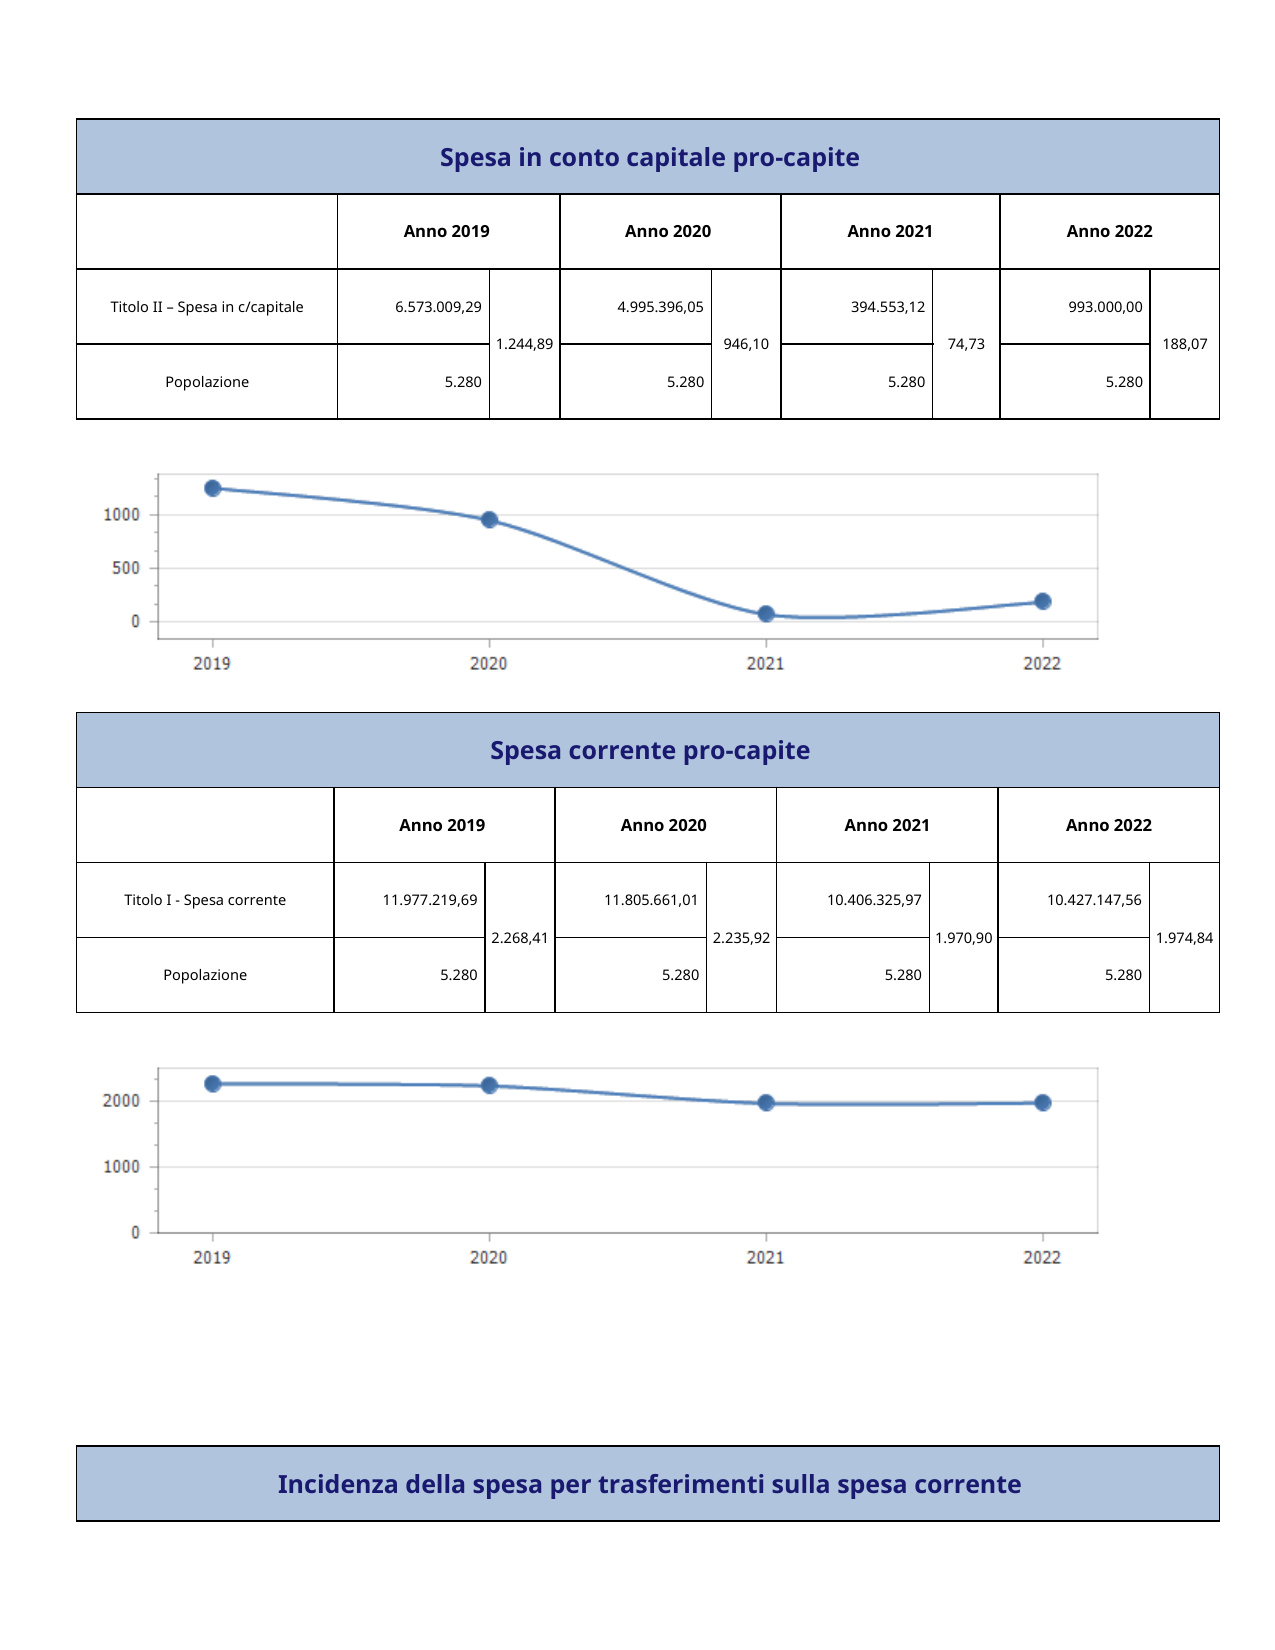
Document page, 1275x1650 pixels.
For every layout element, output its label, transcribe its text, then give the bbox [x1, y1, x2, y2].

table_cell Titolo II – Spesa in c/capitale [77, 270, 337, 343]
table_cell 11.805.661,01 [556, 863, 706, 937]
table_cell Anno 2020 [561, 195, 780, 268]
table_cell 5.280 [338, 345, 489, 418]
table_cell 5.280 [561, 345, 711, 418]
table_cell Anno 2019 [335, 788, 554, 862]
table_cell Anno 2022 [999, 788, 1219, 862]
table_cell Popolazione [77, 345, 337, 418]
table_cell 5.280 [782, 345, 932, 418]
table_cell Anno 2019 [338, 195, 559, 268]
table_cell Anno 2022 [1001, 195, 1219, 268]
table_cell 74,73 [933, 270, 999, 418]
table_cell 2.268,41 [486, 863, 554, 1012]
table_cell 946,10 [712, 270, 780, 418]
table_cell [77, 195, 337, 268]
table_cell Anno 2021 [777, 788, 997, 862]
table_cell Anno 2021 [782, 195, 999, 268]
table_cell 11.977.219,69 [335, 863, 484, 937]
table_cell [77, 788, 333, 862]
table_cell 5.280 [335, 938, 484, 1012]
picture [92, 458, 1263, 684]
table_cell 5.280 [999, 938, 1149, 1012]
table_cell 1.970,90 [930, 863, 997, 1012]
table_header Incidenza della spesa per trasferimenti sulla spesa corrente [77, 1447, 1219, 1520]
table_cell Titolo I - Spesa corrente [77, 863, 333, 937]
table_cell 5.280 [1001, 345, 1149, 418]
table_header Spesa corrente pro-capite [77, 713, 1219, 787]
table_cell Popolazione [77, 938, 333, 1012]
table_cell 394.553,12 [782, 270, 932, 343]
table_cell 1.244,89 [490, 270, 559, 418]
table_cell 993.000,00 [1001, 270, 1149, 343]
table_cell 6.573.009,29 [338, 270, 489, 343]
table_cell Anno 2020 [556, 788, 776, 862]
picture [92, 1052, 1263, 1278]
table_cell 1.974,84 [1150, 863, 1219, 1012]
table_cell 4.995.396,05 [561, 270, 711, 343]
table_cell 10.427.147,56 [999, 863, 1149, 937]
table_cell 5.280 [777, 938, 929, 1012]
table_cell 2.235,92 [707, 863, 776, 1012]
table_cell 10.406.325,97 [777, 863, 929, 937]
table_cell 5.280 [556, 938, 706, 1012]
table_cell 188,07 [1151, 270, 1219, 418]
table_header Spesa in conto capitale pro-capite [77, 120, 1219, 193]
